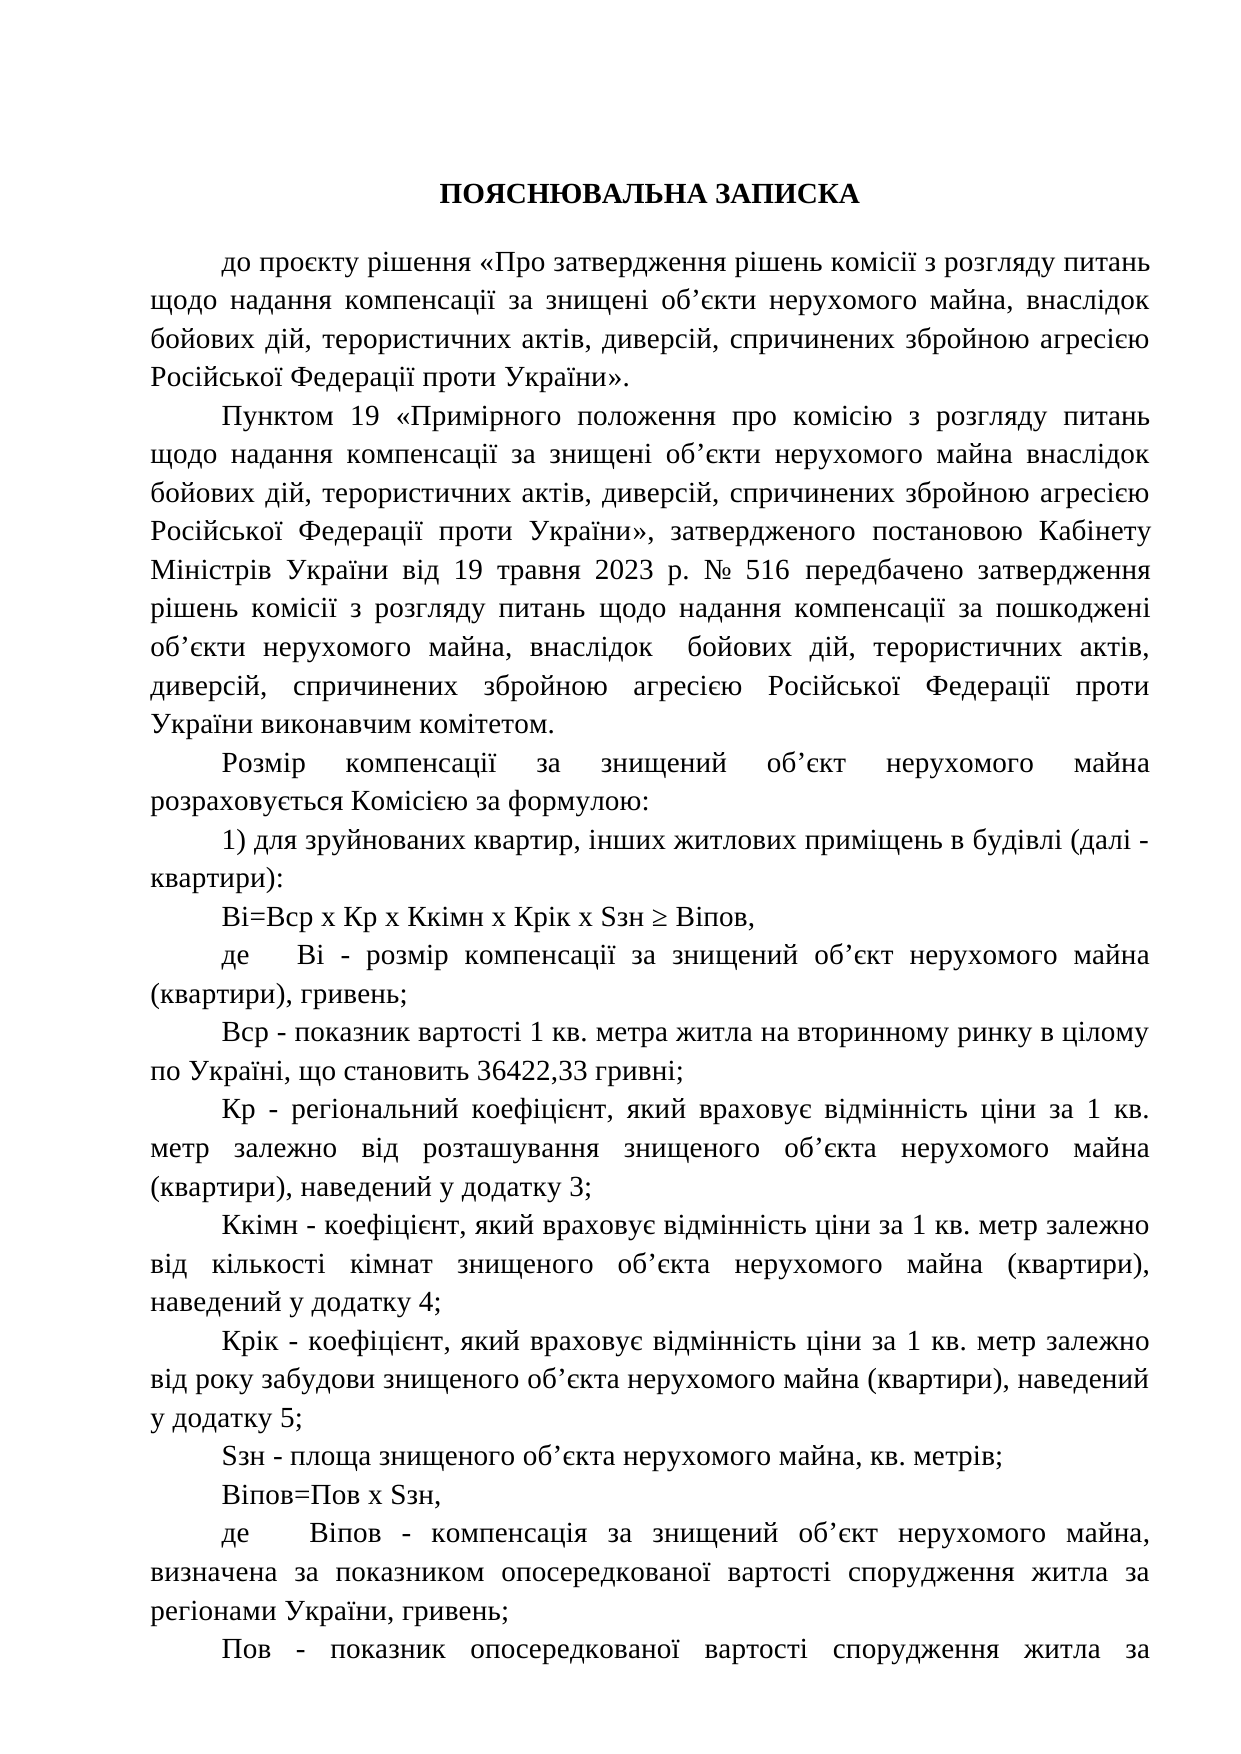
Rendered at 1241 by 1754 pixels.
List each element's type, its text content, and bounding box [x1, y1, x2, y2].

text де Віпов - компенсація за знищений об’єкт нерухомого майна, визначена за показником опосередкованої вартості спорудження житла за регіонами України, гривень; [150, 1516, 1152, 1626]
text Ккімн - коефіцієнт, який враховує відмінність ціни за 1 кв. метр залежно від кількості кімнат знищеного об’єкта нерухомого майна (квартири), наведений у додатку 4; [150, 1207, 1152, 1318]
text ПОЯСНЮВАЛЬНА ЗАПИСКА [148, 177, 1152, 210]
text Ві=Вср х Кр х Ккімн х Крік х Sзн ≥ Віпов, [150, 899, 1152, 932]
text Розмір компенсації за знищений об’єкт нерухомого майна розраховується Комісією за формулою: [150, 745, 1152, 817]
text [150, 1631, 1152, 1665]
text Крік - коефіцієнт, який враховує відмінність ціни за 1 кв. метр залежно від року забудови знищеного об’єкта нерухомого майна (квартири), наведений у додатку 5; [150, 1323, 1152, 1433]
text до проєкту рішення «Про затвердження рішень комісії з розгляду питань щодо надання компенсації за знищені об’єкти нерухомого майна, внаслідок бойових дій, терористичних актів, диверсій, спричинених збройною агресією Російської Федерації проти України». [150, 244, 1152, 393]
text де Ві - розмір компенсації за знищений об’єкт нерухомого майна (квартири), гривень; [150, 937, 1152, 1009]
text Кр - регіональний коефіцієнт, який враховує відмінність ціни за 1 кв. метр залежно від розташування знищеного об’єкта нерухомого майна (квартири), наведений у додатку 3; [150, 1092, 1152, 1202]
text Вср - показник вартості 1 кв. метра житла на вторинному ринку в цілому по Україні, що становить 36422,33 гривні; [150, 1014, 1152, 1087]
text Sзн - площа знищеного об’єкта нерухомого майна, кв. метрів; [150, 1438, 1152, 1472]
text Віпов=Пов х Sзн, [150, 1477, 1152, 1511]
text 1) для зруйнованих квартир, інших житлових приміщень в будівлі (далі - квартири): [150, 822, 1152, 894]
text Пунктом 19 «Примірного положення про комісію з розгляду питань щодо надання компенсації за знищені об’єкти нерухомого майна внаслідок бойових дій, терористичних актів, диверсій, спричинених збройною агресією Російської Федерації проти України», затвердженого постановою Кабінету Міністрів України від 19 травня 2023 р. № 516 передбачено затвердження рішень комісії з розгляду питань щодо надання компенсації за пошкоджені об’єкти нерухомого майна, внаслідок бойових дій, терористичних актів, диверсій, спричинених збройною агресією Російської Федерації проти України виконавчим комітетом. [150, 398, 1152, 740]
